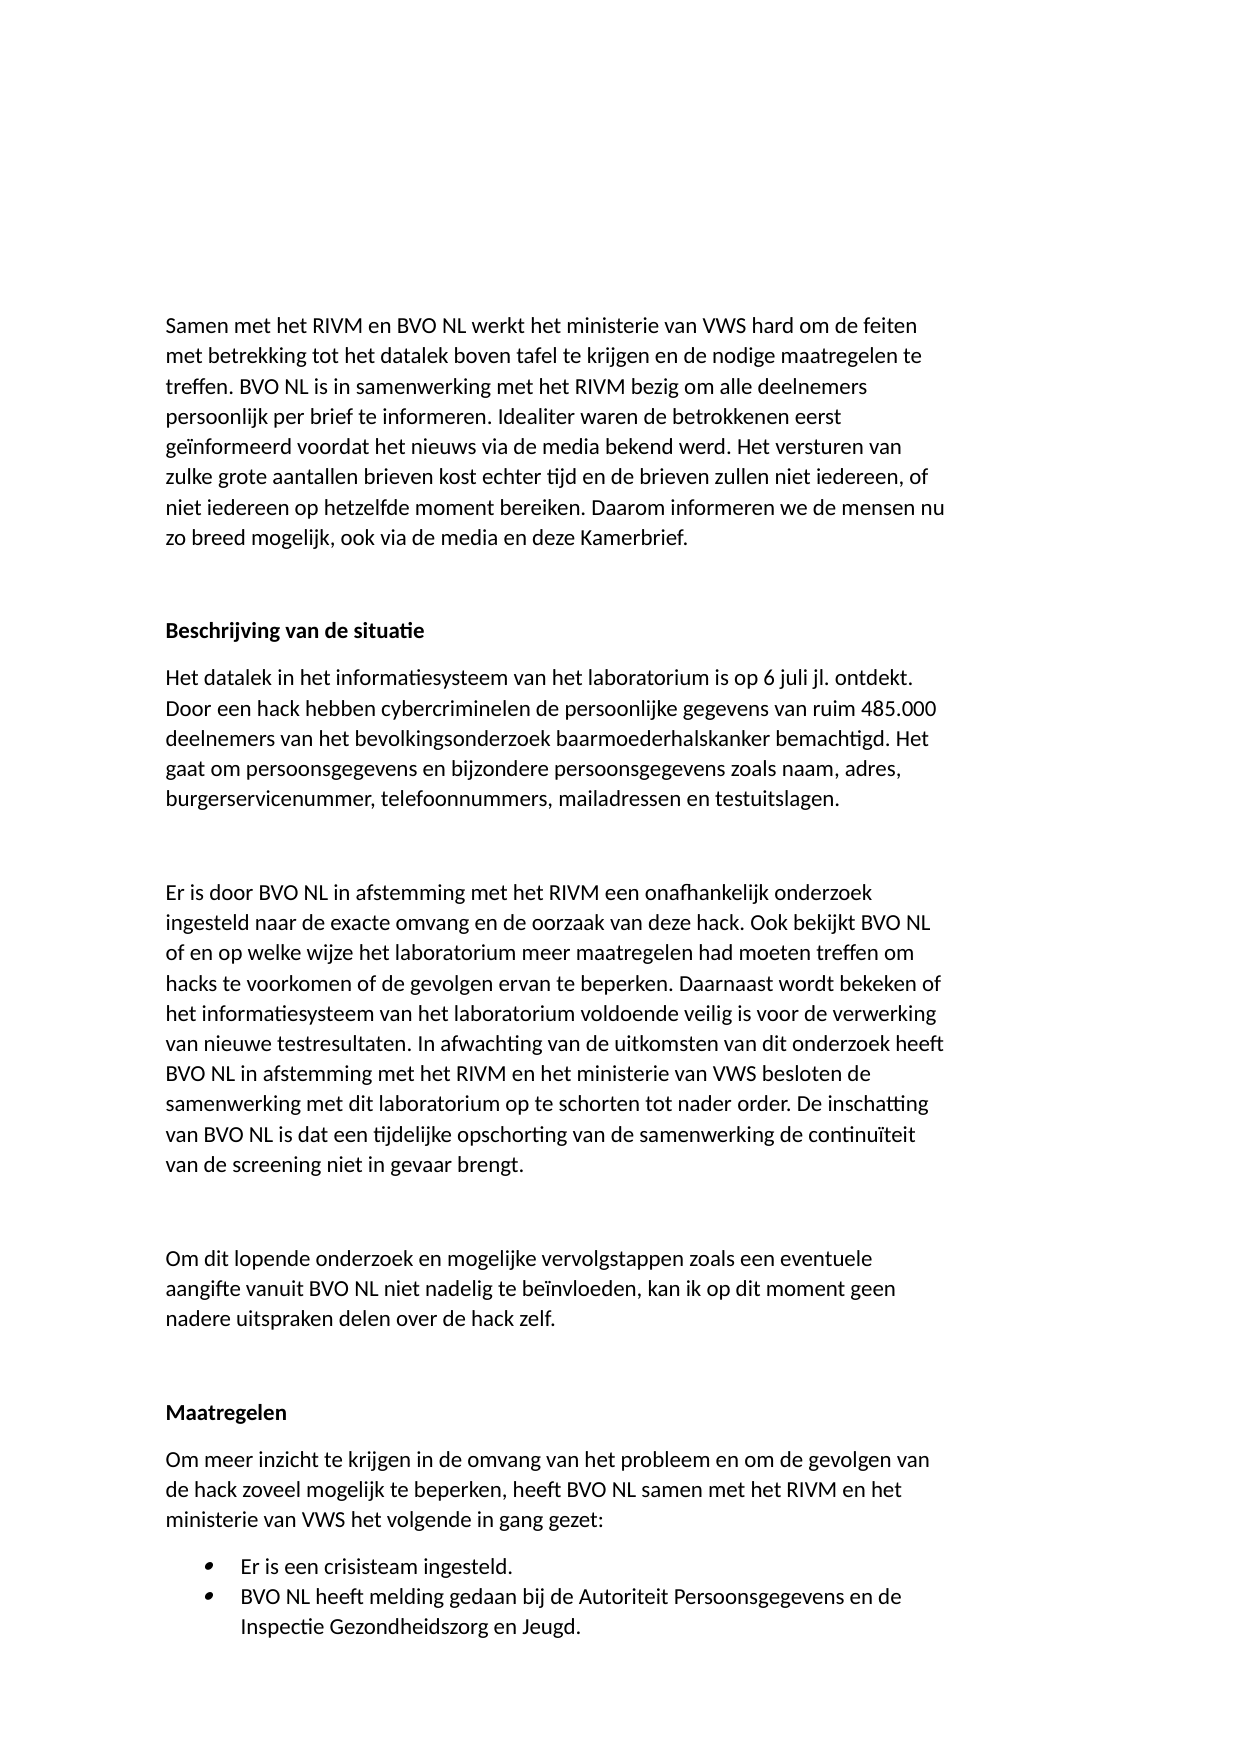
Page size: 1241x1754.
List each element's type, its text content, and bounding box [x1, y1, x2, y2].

text Samen met het RIVM en BVO NL werkt het ministerie van VWS hard om de feiten met betrekking tot het datalek boven tafel te krijgen en de nodige maatregelen te treffen. BVO NL is in samenwerking met het RIVM bezig om alle deelnemers persoonlijk per brief te informeren. Idealiter waren de betrokkenen eerst geïnformeerd voordat het nieuws via de media bekend werd. Het versturen van zulke grote aantallen brieven kost echter tijd en de brieven zullen niet iedereen, of niet iedereen op hetzelfde moment bereiken. Daarom informeren we de mensen nu zo breed mogelijk, ook via de media en deze Kamerbrief. [165, 311, 951, 551]
list BVO NL heeft melding gedaan bij de Autoriteit Persoonsgegevens en de Inspectie Gezondheidszorg en Jeugd. [203, 1582, 951, 1641]
text Beschrijving van de situatie [165, 617, 951, 645]
text Het datalek in het informatiesysteem van het laboratorium is op 6 juli jl. ontdekt. Door een hack hebben cybercriminelen de persoonlijke gegevens van ruim 485.000 deelnemers van het bevolkingsonderzoek baarmoederhalskanker bemachtigd. Het gaat om persoonsgegevens en bijzondere persoonsgegevens zoals naam, adres, burgerservicenummer, telefoonnummers, mailadressen en testuitslagen. [165, 663, 951, 812]
text Er is door BVO NL in afstemming met het RIVM een onafhankelijk onderzoek ingesteld naar de exacte omvang en de oorzaak van deze hack. Ook bekijkt BVO NL of en op welke wijze het laboratorium meer maatregelen had moeten treffen om hacks te voorkomen of de gevolgen ervan te beperken. Daarnaast wordt bekeken of het informatiesysteem van het laboratorium voldoende veilig is voor de verwerking van nieuwe testresultaten. In afwachting van de uitkomsten van dit onderzoek heeft BVO NL in afstemming met het RIVM en het ministerie van VWS besloten de samenwerking met dit laboratorium op te schorten tot nader order. De inschatting van BVO NL is dat een tijdelijke opschorting van de samenwerking de continuïteit van de screening niet in gevaar brengt. [165, 878, 951, 1178]
list Er is een crisisteam ingesteld. [203, 1552, 951, 1580]
text Maatregelen [165, 1398, 951, 1426]
text Om meer inzicht te krijgen in de omvang van het probleem en om de gevolgen van de hack zoveel mogelijk te beperken, heeft BVO NL samen met het RIVM en het ministerie van VWS het volgende in gang gezet: [165, 1445, 951, 1533]
text Om dit lopende onderzoek en mogelijke vervolgstappen zoals een eventuele aangifte vanuit BVO NL niet nadelig te beïnvloeden, kan ik op dit moment geen nadere uitspraken delen over de hack zelf. [165, 1244, 951, 1332]
